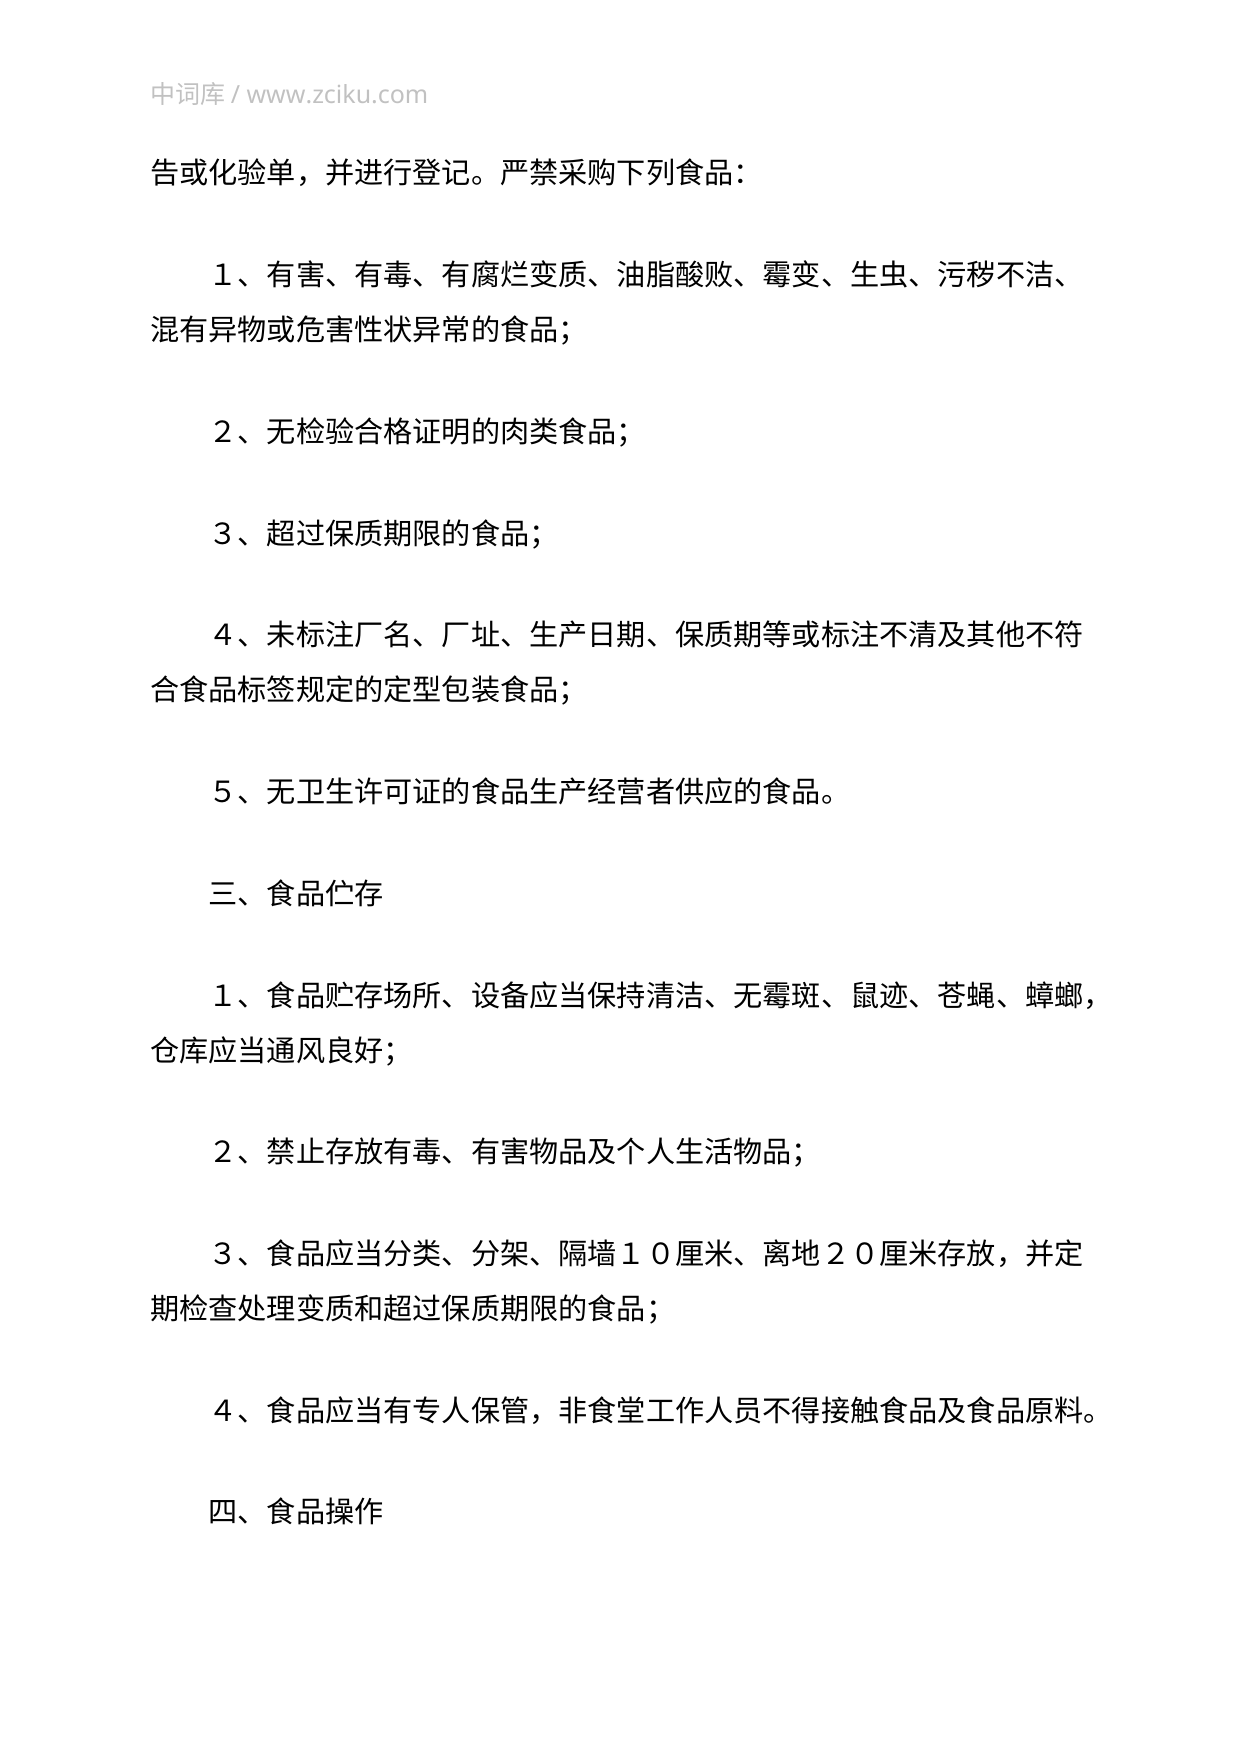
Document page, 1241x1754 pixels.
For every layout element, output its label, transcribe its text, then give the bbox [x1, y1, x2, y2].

text ３、食品应当分类、分架、隔墙１０厘米、离地２０厘米存放，并定期检查处理变质和超过保质期限的食品； [150, 1231, 1090, 1328]
text １、食品贮存场所、设备应当保持清洁、无霉斑、鼠迹、苍蝇、蟑螂，仓库应当通风良好； [150, 972, 1090, 1069]
text ４、食品应当有专人保管，非食堂工作人员不得接触食品及食品原料。 [150, 1387, 1090, 1429]
text ５、无卫生许可证的食品生产经营者供应的食品。 [150, 769, 1090, 811]
text ３、超过保质期限的食品； [150, 510, 1090, 552]
text １、有害、有毒、有腐烂变质、油脂酸败、霉变、生虫、污秽不洁、混有异物或危害性状异常的食品； [150, 252, 1090, 349]
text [150, 150, 1090, 192]
text ４、未标注厂名、厂址、生产日期、保质期等或标注不清及其他不符合食品标签规定的定型包装食品； [150, 612, 1090, 709]
text 三、食品伫存 [150, 870, 1090, 913]
text 四、食品操作 [150, 1489, 1090, 1531]
text ２、无检验合格证明的肉类食品； [150, 408, 1090, 451]
text ２、禁止存放有毒、有害物品及个人生活物品； [150, 1129, 1090, 1171]
